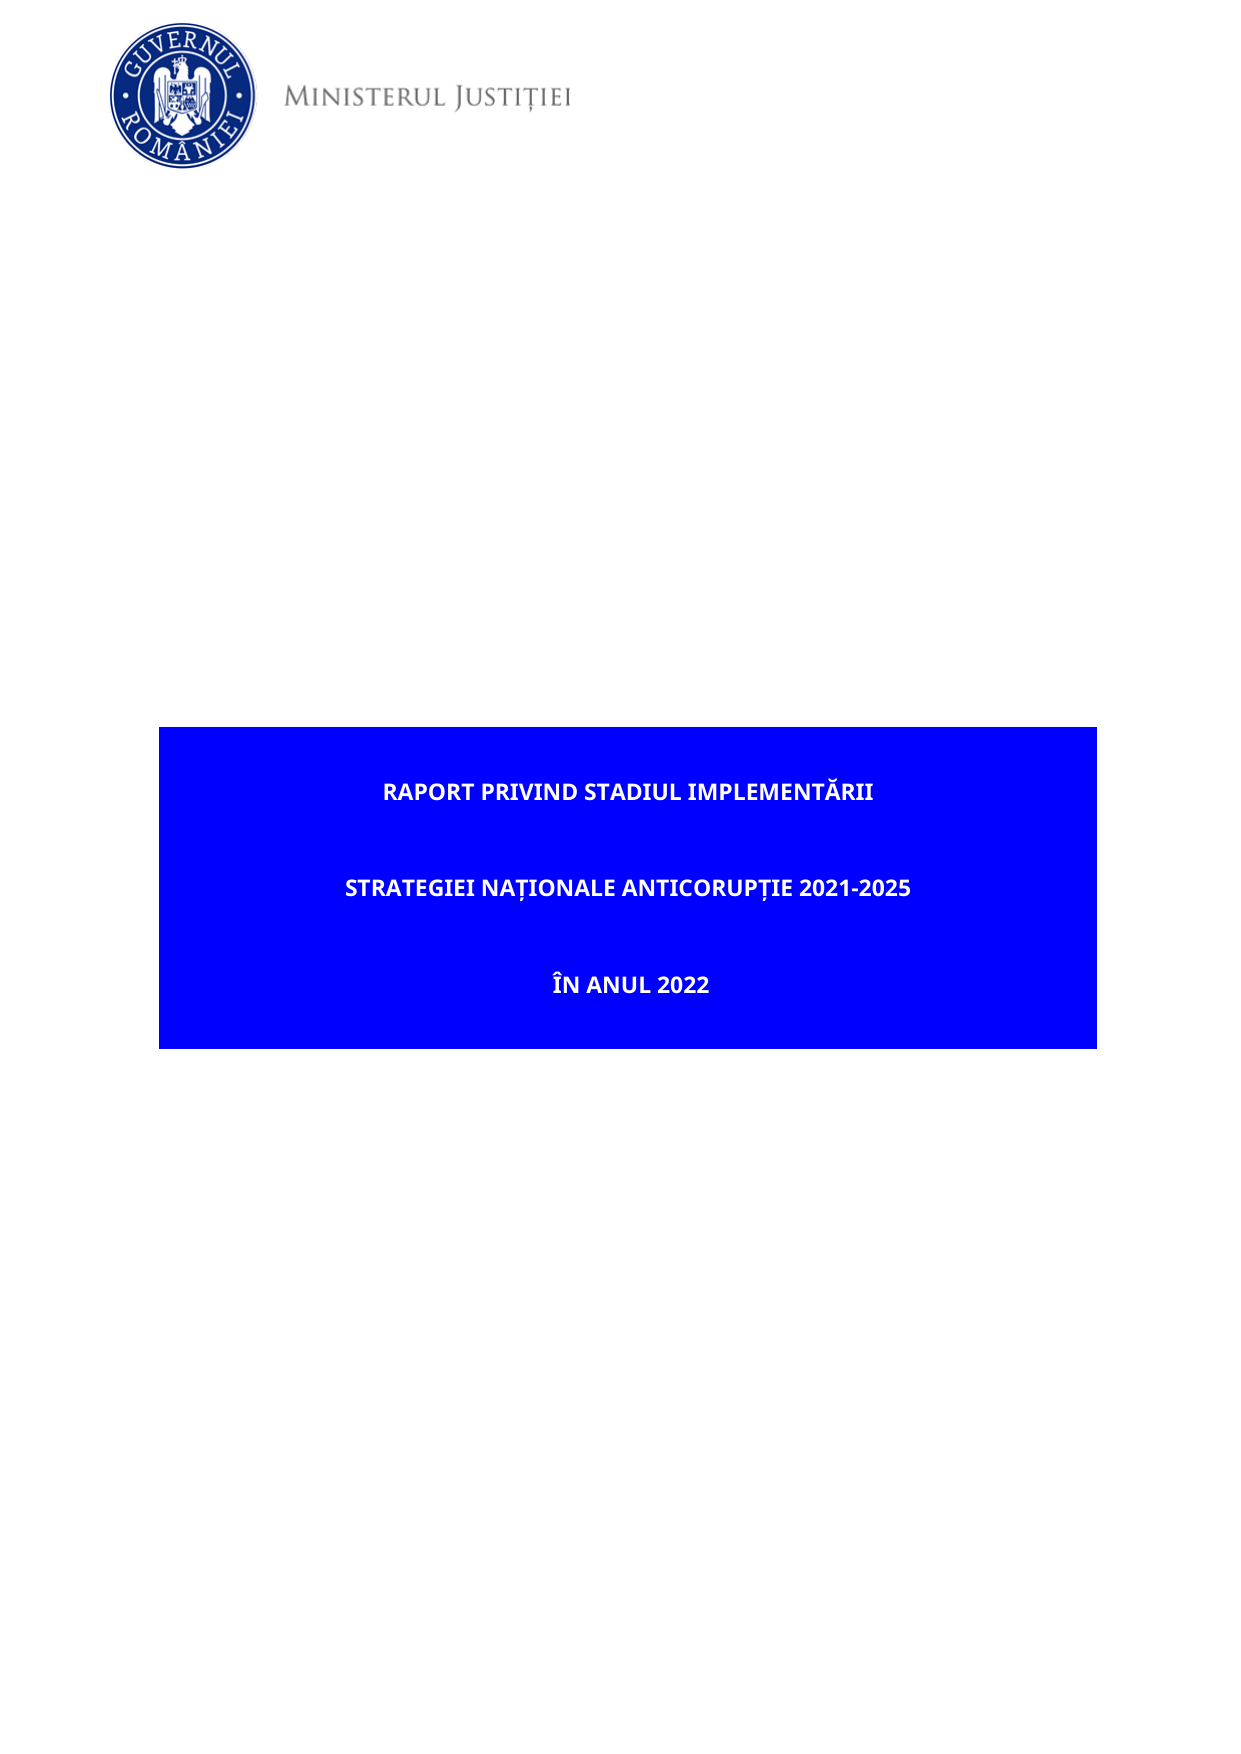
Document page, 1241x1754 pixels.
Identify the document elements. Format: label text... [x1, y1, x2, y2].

text ÎN ANUL 2022 [159, 969, 1097, 1000]
text STRATEGIEI NAŢIONALE ANTICORUPŢIE 2021-2025 [159, 872, 1097, 903]
text RAPORT PRIVIND STADIUL IMPLEMENTĂRII [159, 775, 1097, 807]
picture [108, 21, 570, 170]
